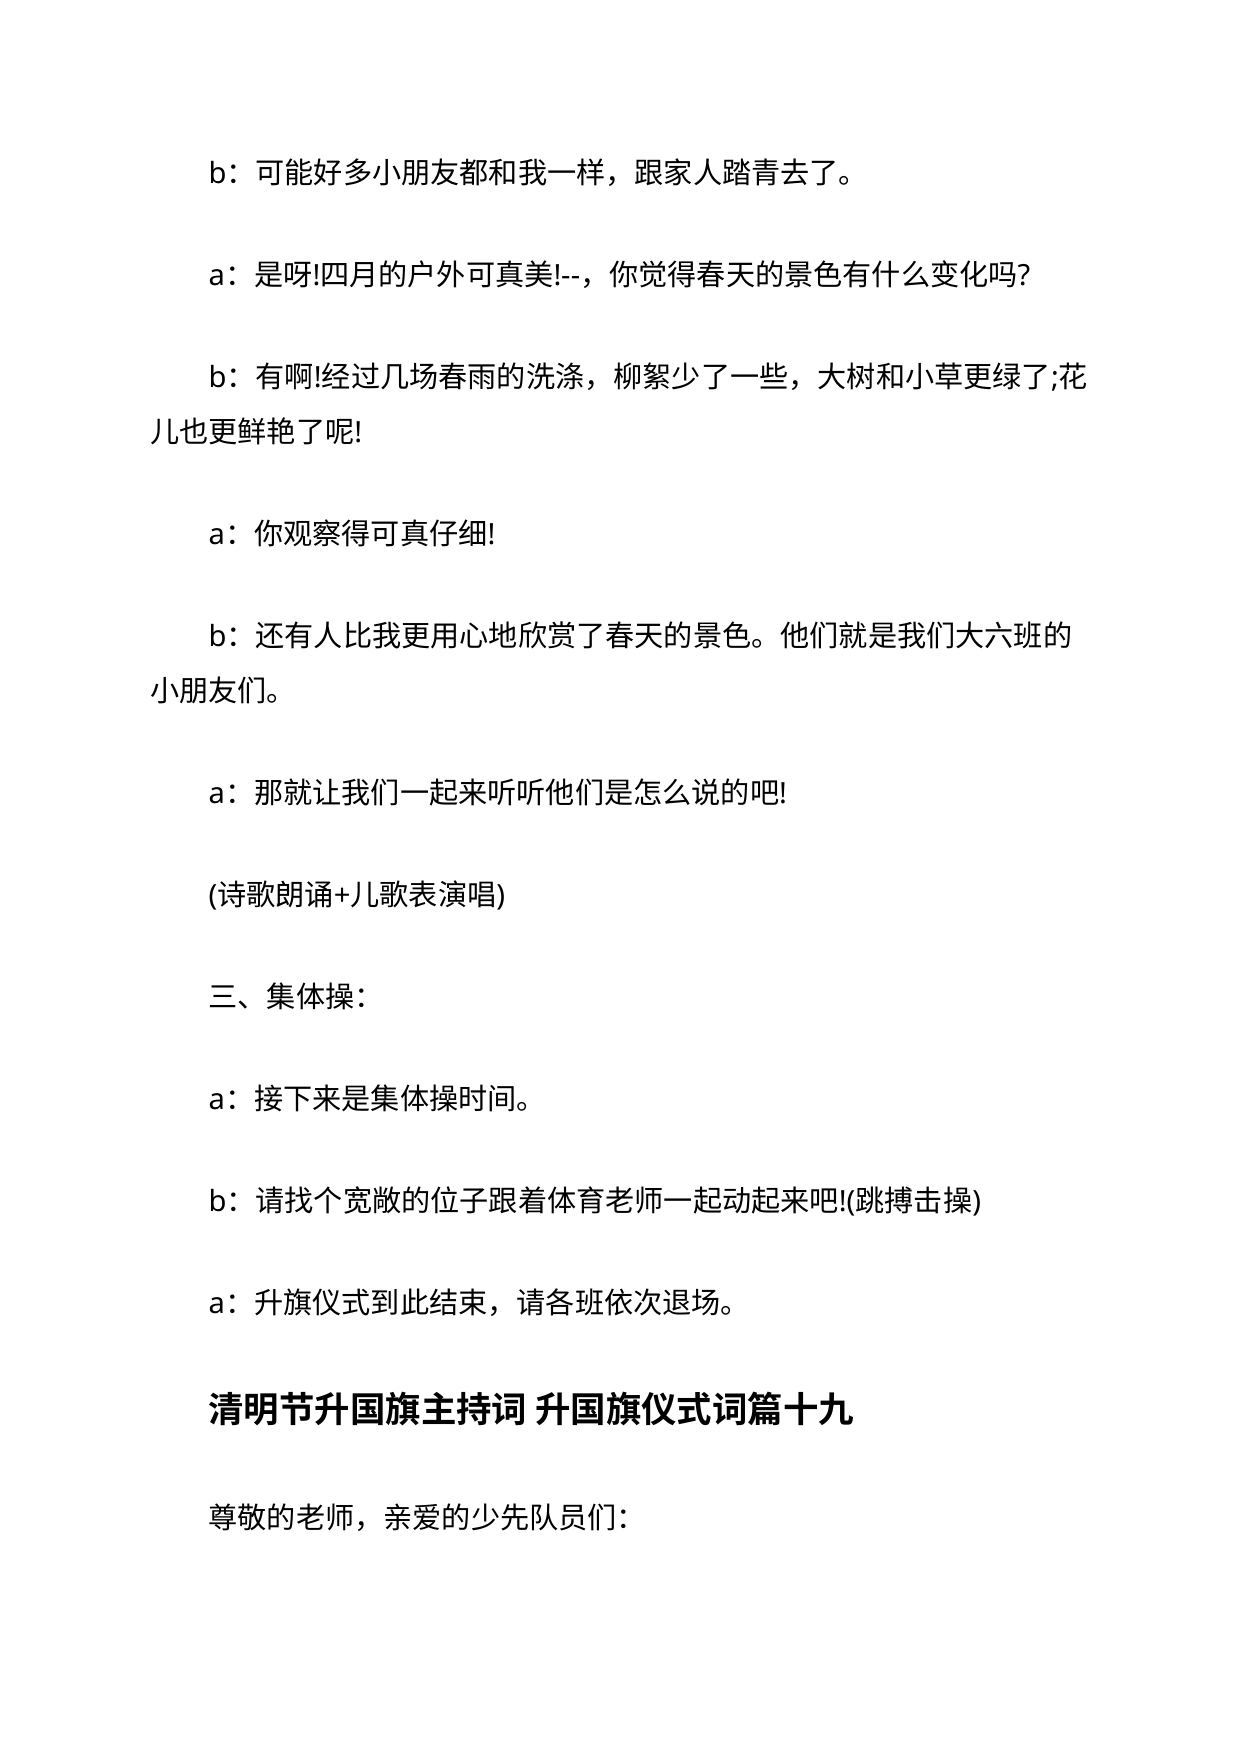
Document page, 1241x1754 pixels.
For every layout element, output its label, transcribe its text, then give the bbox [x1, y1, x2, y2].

text 清明节升国旗主持词 升国旗仪式词篇十九 [150, 1381, 1090, 1433]
text a：升旗仪式到此结束，请各班依次退场。 [150, 1279, 1090, 1322]
text 三、集体操： [150, 974, 1090, 1016]
text b：请找个宽敞的位子跟着体育老师一起动起来吧!(跳搏击操) [150, 1177, 1090, 1220]
text a：那就让我们一起来听听他们是怎么说的吧! [150, 770, 1090, 812]
text a：你观察得可真仔细! [150, 511, 1090, 553]
text a：接下来是集体操时间。 [150, 1075, 1090, 1118]
text a：是呀!四月的户外可真美!--，你觉得春天的景色有什么变化吗? [150, 252, 1090, 294]
text (诗歌朗诵+儿歌表演唱) [150, 872, 1090, 914]
text 尊敬的老师，亲爱的少先队员们： [150, 1495, 1090, 1537]
text b：还有人比我更用心地欣赏了春天的景色。他们就是我们大六班的小朋友们。 [150, 613, 1090, 710]
text b：有啊!经过几场春雨的洗涤，柳絮少了一些，大树和小草更绿了;花儿也更鲜艳了呢! [150, 354, 1090, 451]
text b：可能好多小朋友都和我一样，跟家人踏青去了。 [150, 150, 1090, 192]
